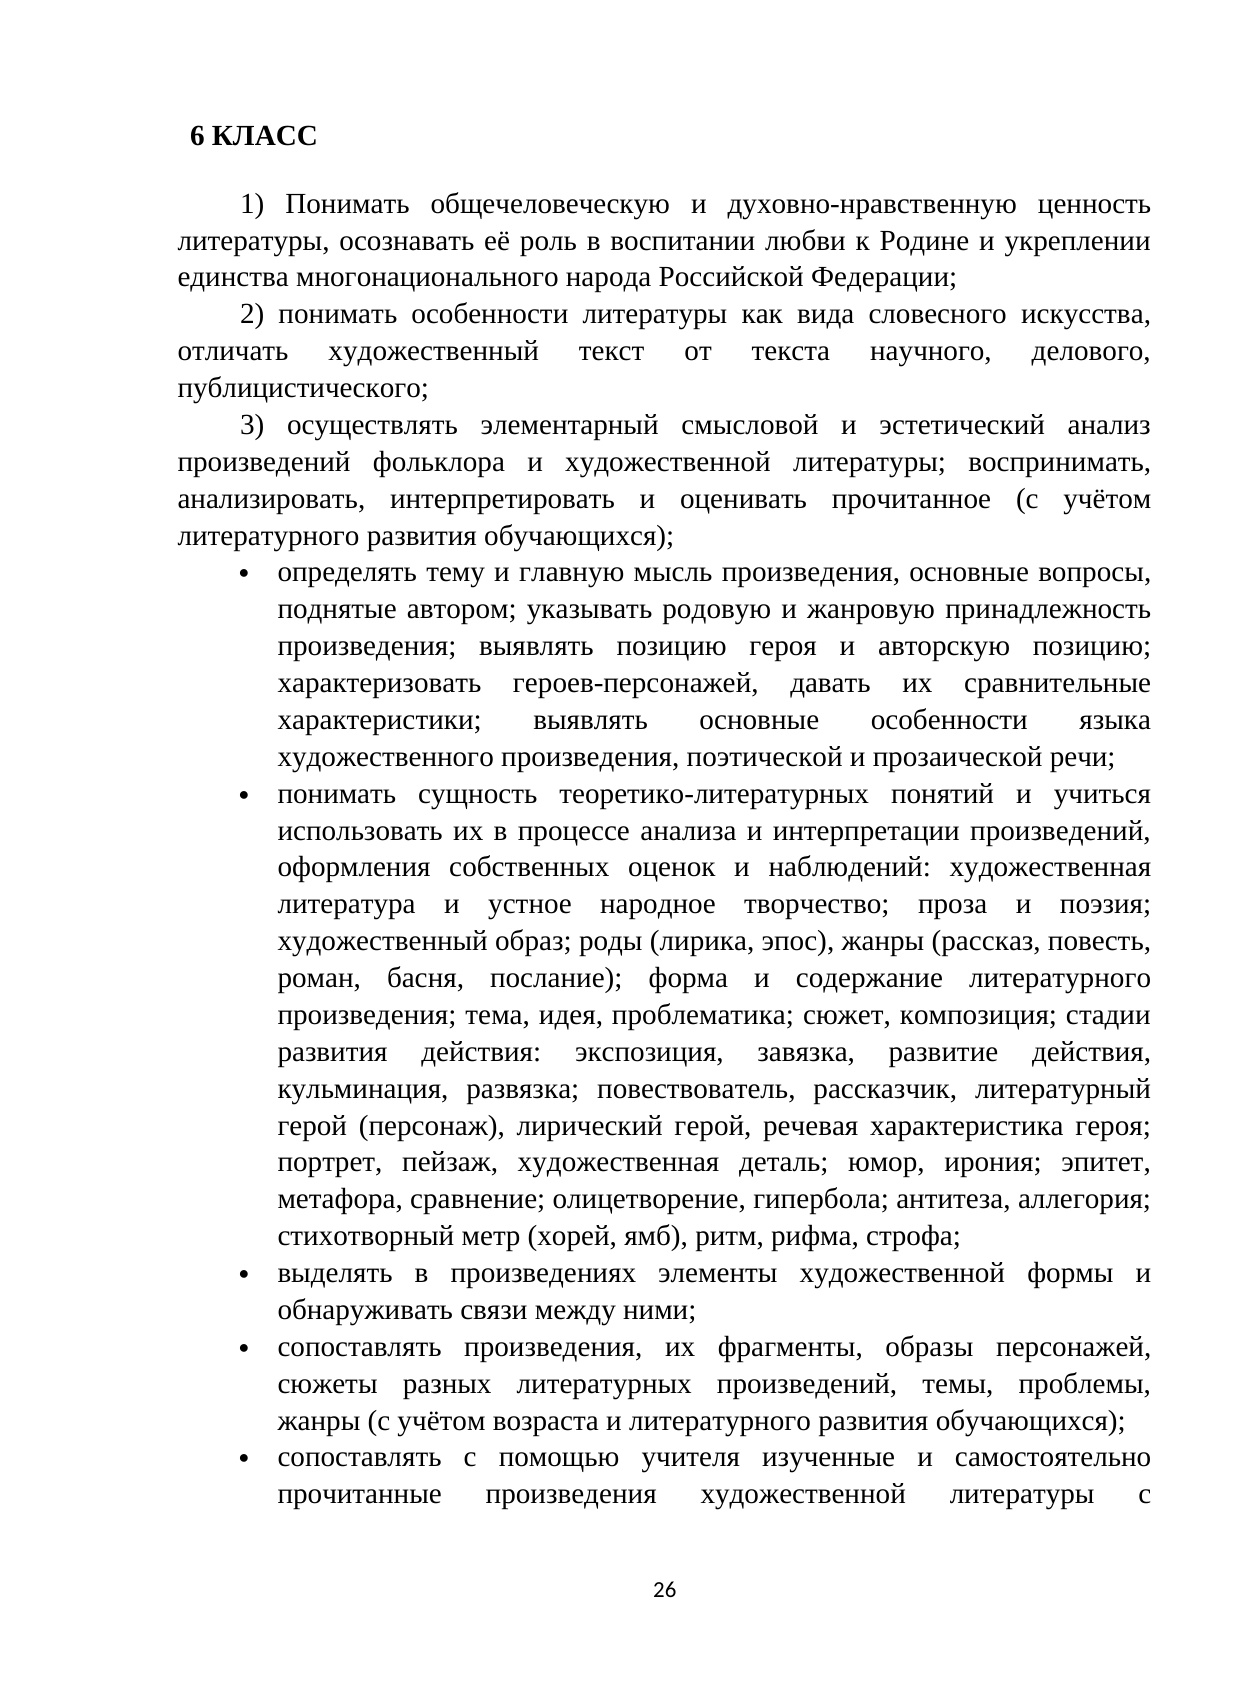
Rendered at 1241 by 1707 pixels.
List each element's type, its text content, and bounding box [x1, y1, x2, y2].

text 1) Понимать общечеловеческую и духовно-нравственную ценность литературы, осознавать её роль в воспитании любви к Родине и укреплении единства многонационального народа Российской Федерации; [177, 186, 1152, 293]
list выделять в произведениях элементы художественной формы и обнаруживать связи между ними; [240, 1255, 1152, 1326]
list понимать сущность теоретико-литературных понятий и учиться использовать их в процессе анализа и интерпретации произведений, оформления собственных оценок и наблюдений: художественная литература и устное народное творчество; проза и поэзия; художественный образ; роды (лирика, эпос), жанры (рассказ, повесть, роман, басня, послание); форма и содержание литературного произведения; тема, идея, проблематика; сюжет, композиция; стадии развития действия: экспозиция, завязка, развитие действия, кульминация, развязка; повествователь, рассказчик, литературный герой (персонаж), лирический герой, речевая характеристика героя; портрет, пейзаж, художественная деталь; юмор, ирония; эпитет, метафора, сравнение; олицетворение, гипербола; антитеза, аллегория; стихотворный метр (хорей, ямб), ритм, рифма, строфа; [240, 776, 1152, 1252]
text 2) понимать особенности литературы как вида словесного искусства, отличать художественный текст от текста научного, делового, публицистического; [177, 296, 1152, 404]
list определять тему и главную мысль произведения, основные вопросы, поднятые автором; указывать родовую и жанровую принадлежность произведения; выявлять позицию героя и авторскую позицию; характеризовать героев-персонажей, давать их сравнительные характеристики; выявлять основные особенности языка художественного произведения, поэтической и прозаической речи; [240, 554, 1152, 772]
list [240, 1439, 1152, 1510]
list сопоставлять произведения, их фрагменты, образы персонажей, сюжеты разных литературных произведений, темы, проблемы, жанры (с учётом возраста и литературного развития обучающихся); [240, 1329, 1152, 1436]
text 3) осуществлять элементарный смысловой и эстетический анализ произведений фольклора и художественной литературы; воспринимать, анализировать, интерпретировать и оценивать прочитанное (с учётом литературного развития обучающихся); [177, 407, 1152, 551]
text 6 КЛАСС [190, 118, 1152, 152]
